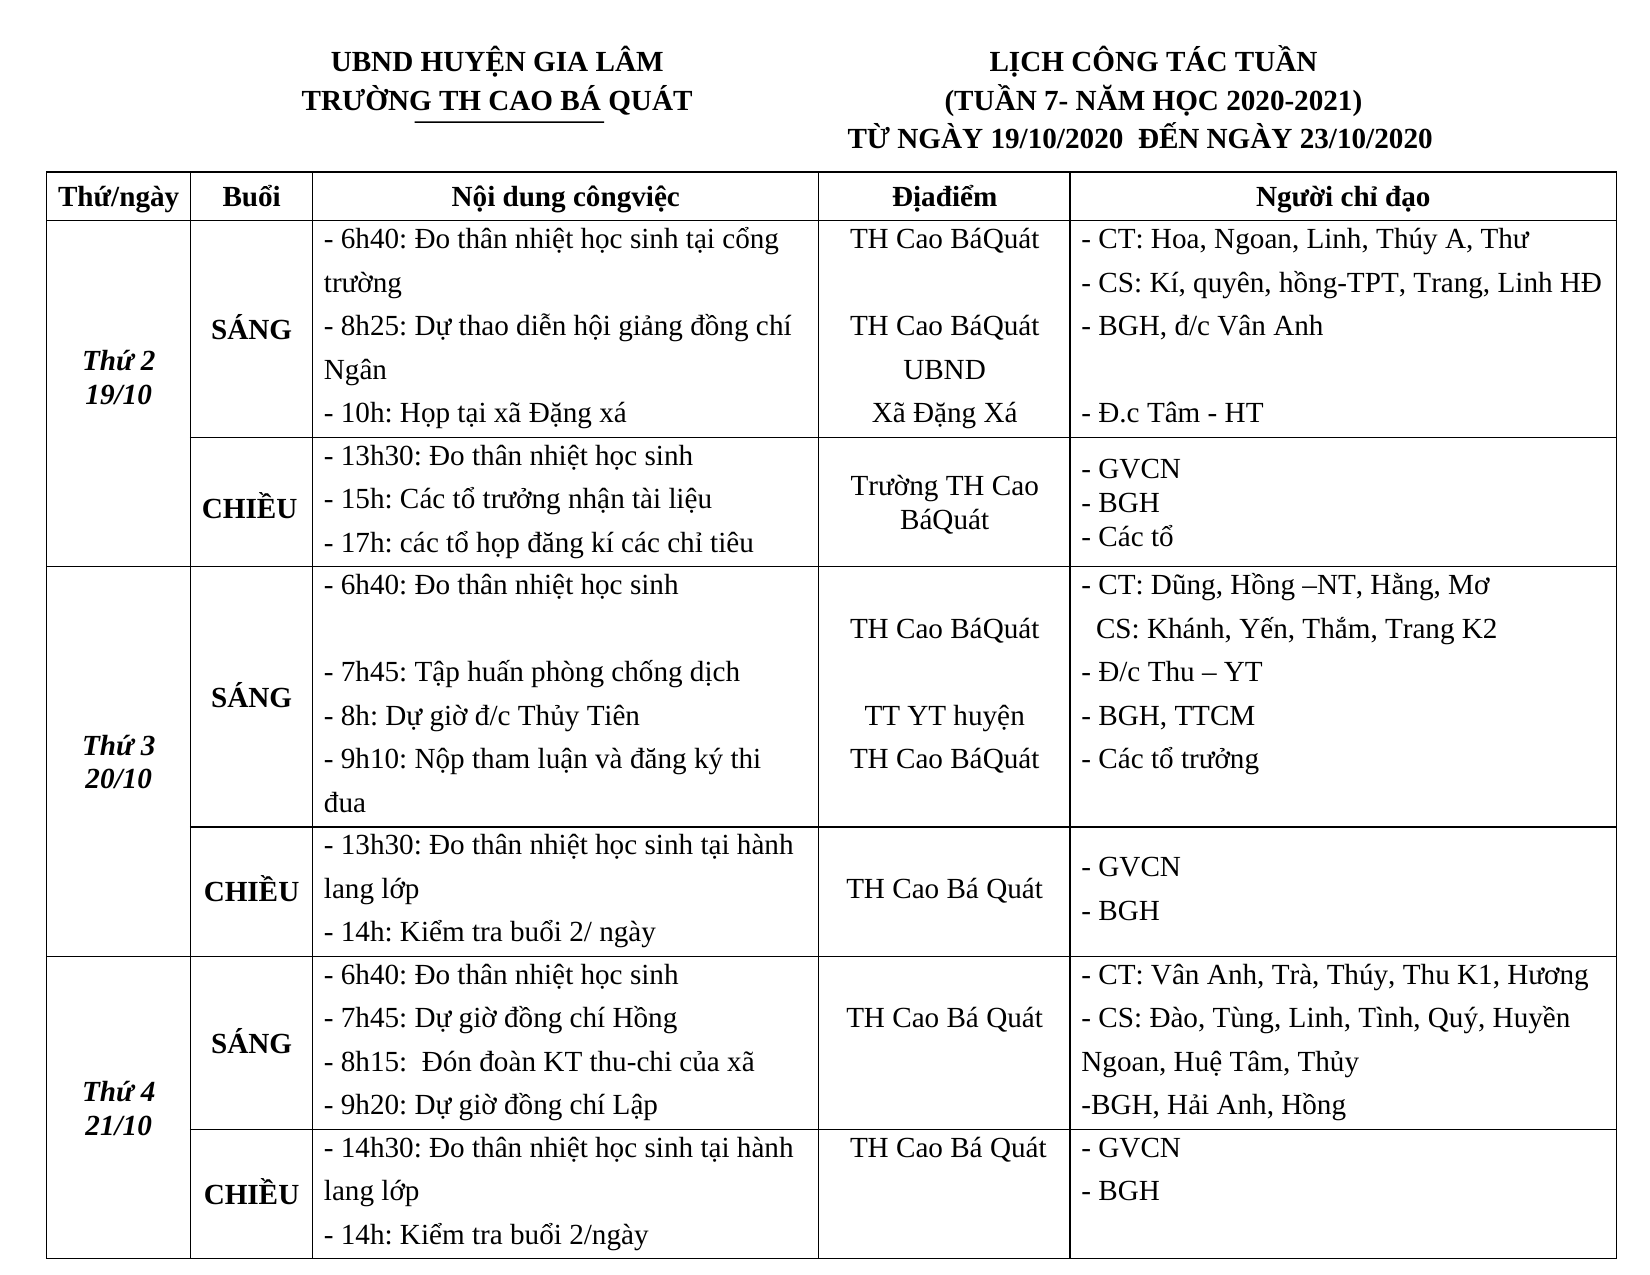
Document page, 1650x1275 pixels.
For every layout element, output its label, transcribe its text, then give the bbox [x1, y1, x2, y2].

table_cell CHIỀU [191, 1130, 312, 1258]
table_cell - 6h40: Đo thân nhiệt học sinh tại cổng trường - 8h25: Dự thao diễn hội giảng đồng chí Ngân - 10h: Họp tại xã Đặng xá [313, 221, 818, 437]
table_cell TH Cao Bá Quát [819, 1130, 1069, 1258]
table_cell - GVCN - BGH [1071, 1130, 1616, 1258]
table_cell - 6h40: Đo thân nhiệt học sinh - 7h45: Dự giờ đồng chí Hồng - 8h15: Đón đoàn KT thu-chi của xã - 9h20: Dự giờ đồng chí Lập [313, 957, 818, 1129]
table_cell Thứ 3 20/10 [47, 567, 190, 956]
table_cell - GVCN - BGH - Các tổ [1071, 438, 1616, 566]
table_header Người chỉ đạo [1071, 173, 1616, 220]
table_cell Thứ 4 21/10 [47, 957, 190, 1258]
table_cell SÁNG [191, 567, 312, 826]
table_cell - GVCN - BGH [1071, 828, 1616, 956]
table_header UBND HUYỆN GIA LÂM TRƯỜNG TH CAO BÁ QUÁT [194, 44, 799, 171]
table_header Thứ/ngày [47, 173, 190, 220]
table_header Buổi [191, 173, 312, 220]
table_cell TH Cao BáQuát TT YT huyện TH Cao BáQuát [819, 567, 1069, 826]
table_cell CHIỀU [191, 828, 312, 956]
table_header LỊCH CÔNG TÁC TUẦN (TUẦN 7- NĂM HỌC 2020-2021) TỪ NGÀY 19/10/2020 ĐẾN NGÀY 23/10/2020 [800, 44, 1507, 171]
table_cell SÁNG [191, 957, 312, 1129]
table_cell Thứ 2 19/10 [47, 221, 190, 566]
table_cell TH Cao Bá Quát [819, 957, 1069, 1129]
table_header Địađiểm [819, 173, 1069, 220]
table_cell - CT: Dũng, Hồng –NT, Hằng, Mơ CS: Khánh, Yến, Thắm, Trang K2 - Đ/c Thu – YT - BGH, TTCM - Các tổ trưởng [1071, 567, 1616, 826]
table_cell TH Cao Bá Quát [819, 828, 1069, 956]
table_cell - CT: Vân Anh, Trà, Thúy, Thu K1, Hương - CS: Đào, Tùng, Linh, Tình, Quý, Huyền Ngoan, Huệ Tâm, Thủy -BGH, Hải Anh, Hồng [1071, 957, 1616, 1129]
table_cell Trường TH Cao BáQuát [819, 438, 1069, 566]
table_cell - 13h30: Đo thân nhiệt học sinh - 15h: Các tổ trưởng nhận tài liệu - 17h: các tổ họp đăng kí các chỉ tiêu [313, 438, 818, 566]
table_header Nội dung côngviệc [313, 173, 818, 220]
table_cell - 14h30: Đo thân nhiệt học sinh tại hành lang lớp - 14h: Kiểm tra buổi 2/ngày [313, 1130, 818, 1258]
table_cell CHIỀU [191, 438, 312, 566]
table_cell TH Cao BáQuát TH Cao BáQuát UBND Xã Đặng Xá [819, 221, 1069, 437]
table_cell - 6h40: Đo thân nhiệt học sinh - 7h45: Tập huấn phòng chống dịch - 8h: Dự giờ đ/c Thủy Tiên - 9h10: Nộp tham luận và đăng ký thi đua [313, 567, 818, 826]
table_cell SÁNG [191, 221, 312, 437]
table_cell - 13h30: Đo thân nhiệt học sinh tại hành lang lớp - 14h: Kiểm tra buổi 2/ ngày [313, 828, 818, 956]
table_cell - CT: Hoa, Ngoan, Linh, Thúy A, Thư - CS: Kí, quyên, hồng-TPT, Trang, Linh HĐ - BGH, đ/c Vân Anh - Đ.c Tâm - HT [1071, 221, 1616, 437]
